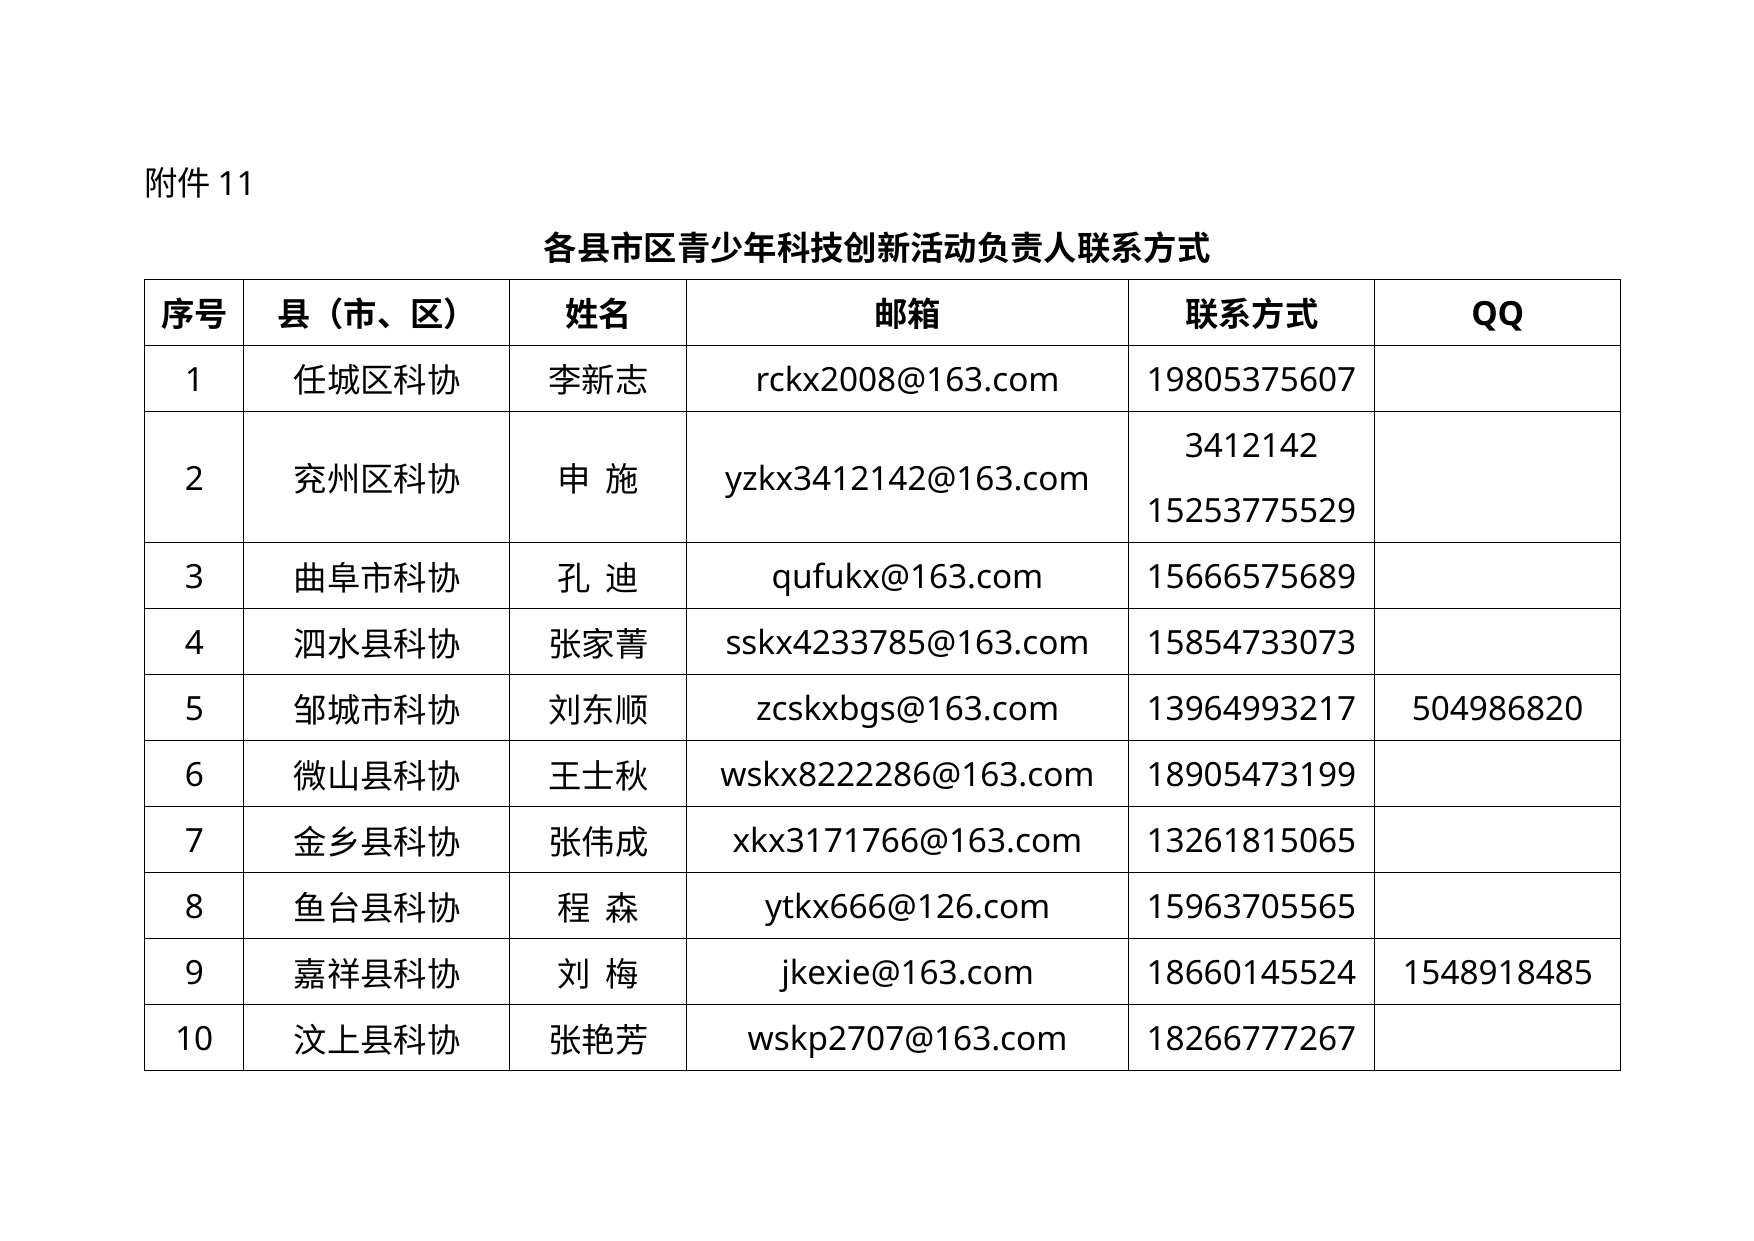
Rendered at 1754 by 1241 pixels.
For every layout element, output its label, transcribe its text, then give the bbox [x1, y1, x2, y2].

table_header 邮箱 [687, 280, 1128, 345]
table_cell 泗水县科协 [244, 609, 509, 674]
table_cell 张伟成 [510, 807, 686, 872]
table_cell 7 [145, 807, 243, 872]
list 附件11 [144, 149, 1610, 214]
table_cell [1375, 741, 1620, 806]
table_cell 邹城市科协 [244, 675, 509, 740]
table_cell 曲阜市科协 [244, 543, 509, 608]
table_cell [1375, 807, 1620, 872]
table_cell 3 [145, 543, 243, 608]
table_cell 504986820 [1375, 675, 1620, 740]
table_cell qufukx@163.com [687, 543, 1128, 608]
table_cell 嘉祥县科协 [244, 939, 509, 1004]
table_cell 2 [145, 412, 243, 542]
table_cell 1 [145, 346, 243, 411]
table_cell 李新志 [510, 346, 686, 411]
table_cell 汶上县科协 [244, 1005, 509, 1070]
table_cell 18660145524 [1129, 939, 1374, 1004]
table_cell 申 施 [510, 412, 686, 542]
table_cell 9 [145, 939, 243, 1004]
table_cell 10 [145, 1005, 243, 1070]
table_cell 兖州区科协 [244, 412, 509, 542]
table_cell xkx3171766@163.com [687, 807, 1128, 872]
table_cell yzkx3412142@163.com [687, 412, 1128, 542]
table_cell 3412142 15253775529 [1129, 412, 1374, 542]
table_cell 刘东顺 [510, 675, 686, 740]
table_cell 15963705565 [1129, 873, 1374, 938]
table_cell [1375, 1005, 1620, 1070]
table_cell 4 [145, 609, 243, 674]
table_cell sskx4233785@163.com [687, 609, 1128, 674]
table_header 县（市、区） [244, 280, 509, 345]
table_cell [1375, 873, 1620, 938]
table_cell 鱼台县科协 [244, 873, 509, 938]
table_cell 13261815065 [1129, 807, 1374, 872]
table_cell 刘 梅 [510, 939, 686, 1004]
table_cell 13964993217 [1129, 675, 1374, 740]
list 各县市区青少年科技创新活动负责人联系方式 [144, 214, 1610, 279]
table_cell wskp2707@163.com [687, 1005, 1128, 1070]
table_cell zcskxbgs@163.com [687, 675, 1128, 740]
table_cell 1548918485 [1375, 939, 1620, 1004]
table_cell 19805375607 [1129, 346, 1374, 411]
table_cell ytkx666@126.com [687, 873, 1128, 938]
table_cell rckx2008@163.com [687, 346, 1128, 411]
table_cell 15854733073 [1129, 609, 1374, 674]
table_cell 18905473199 [1129, 741, 1374, 806]
table_header QQ [1375, 280, 1620, 345]
table_cell jkexie@163.com [687, 939, 1128, 1004]
table_cell 任城区科协 [244, 346, 509, 411]
table_cell 8 [145, 873, 243, 938]
table_cell [1375, 412, 1620, 542]
table_cell 金乡县科协 [244, 807, 509, 872]
table_cell 6 [145, 741, 243, 806]
table_cell 孔 迪 [510, 543, 686, 608]
table_cell 微山县科协 [244, 741, 509, 806]
table_header 序号 [145, 280, 243, 345]
table_cell 程 森 [510, 873, 686, 938]
table_cell 张家菁 [510, 609, 686, 674]
table_cell [1375, 346, 1620, 411]
table_cell 15666575689 [1129, 543, 1374, 608]
table_cell 5 [145, 675, 243, 740]
table_cell 王士秋 [510, 741, 686, 806]
table_cell wskx8222286@163.com [687, 741, 1128, 806]
table_header 姓名 [510, 280, 686, 345]
table_cell [1375, 543, 1620, 608]
table_header 联系方式 [1129, 280, 1374, 345]
table_cell [1375, 609, 1620, 674]
table_cell 张艳芳 [510, 1005, 686, 1070]
table_cell 18266777267 [1129, 1005, 1374, 1070]
